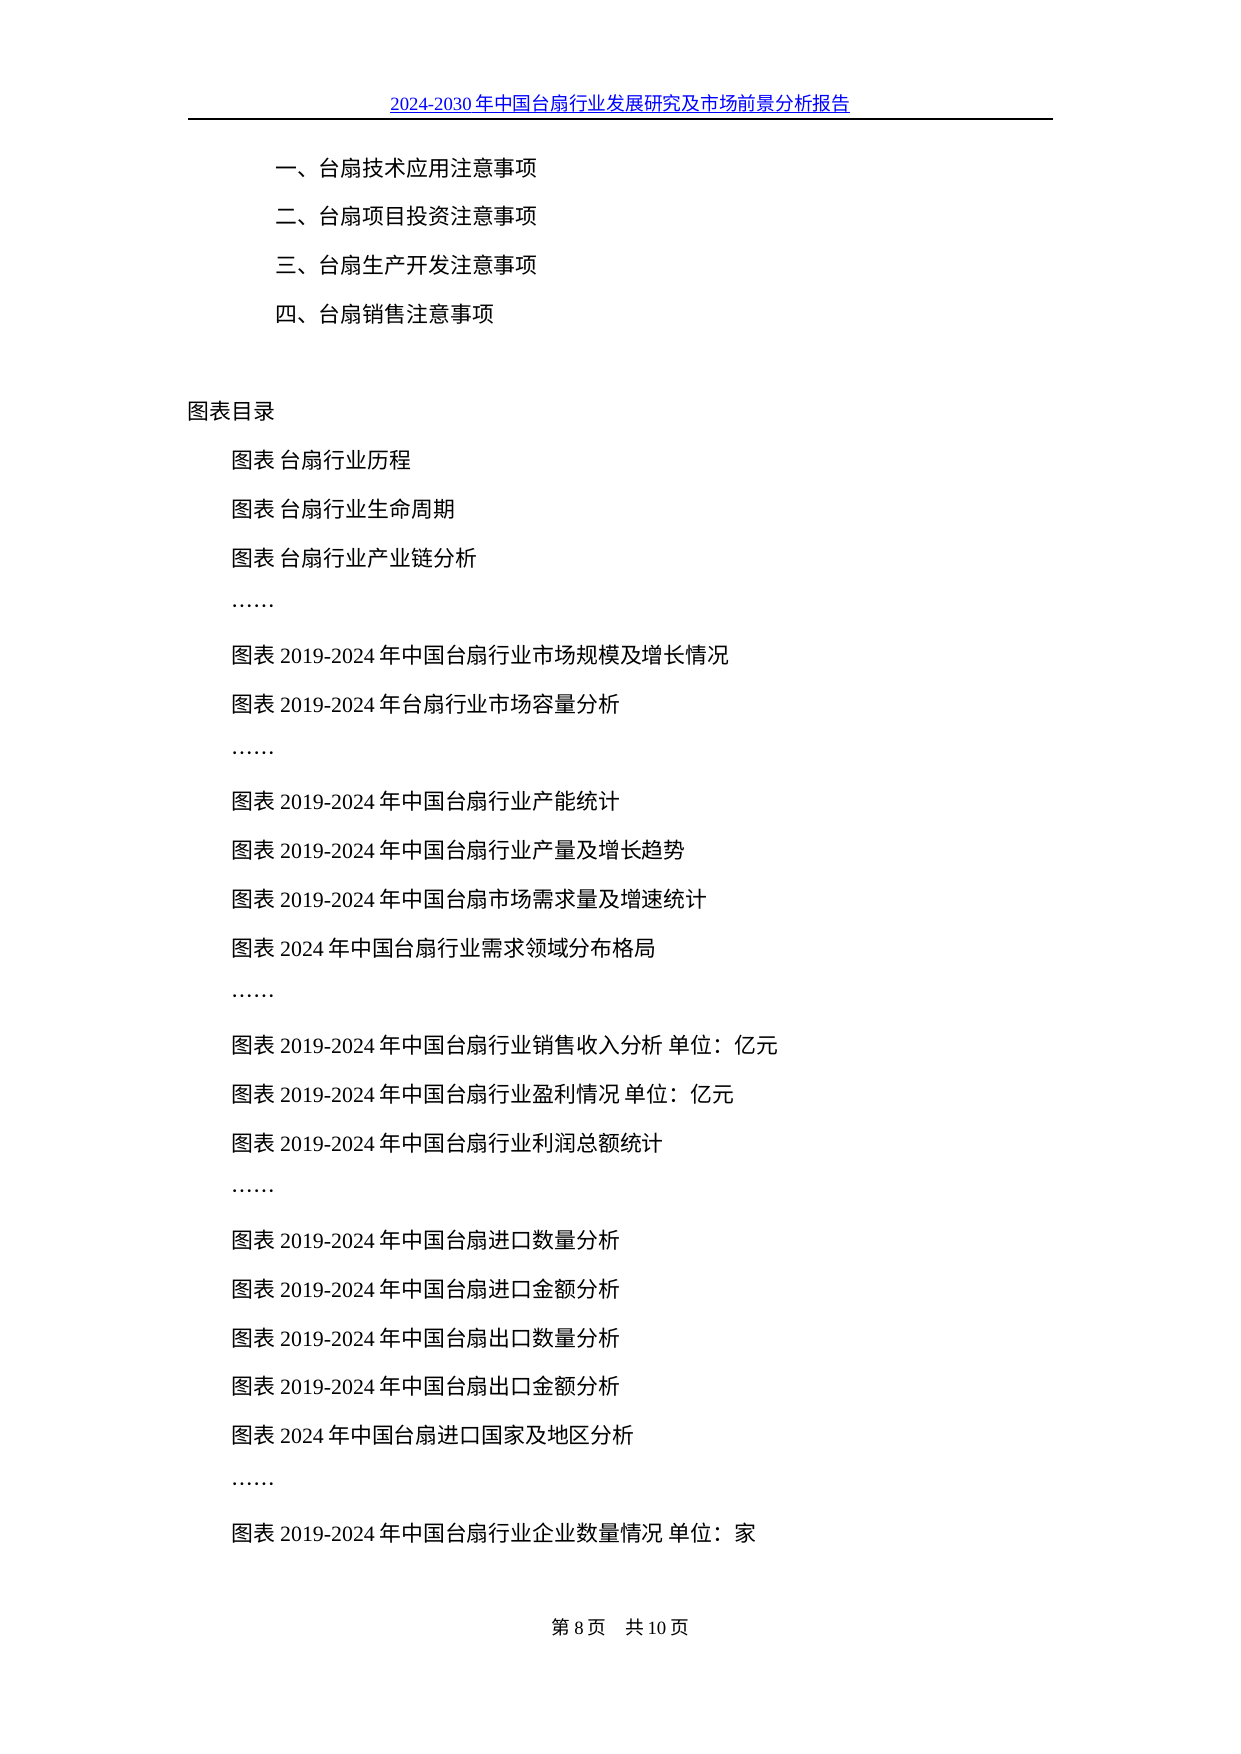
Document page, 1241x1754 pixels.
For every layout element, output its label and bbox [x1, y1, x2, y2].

text [187, 150, 1053, 1548]
